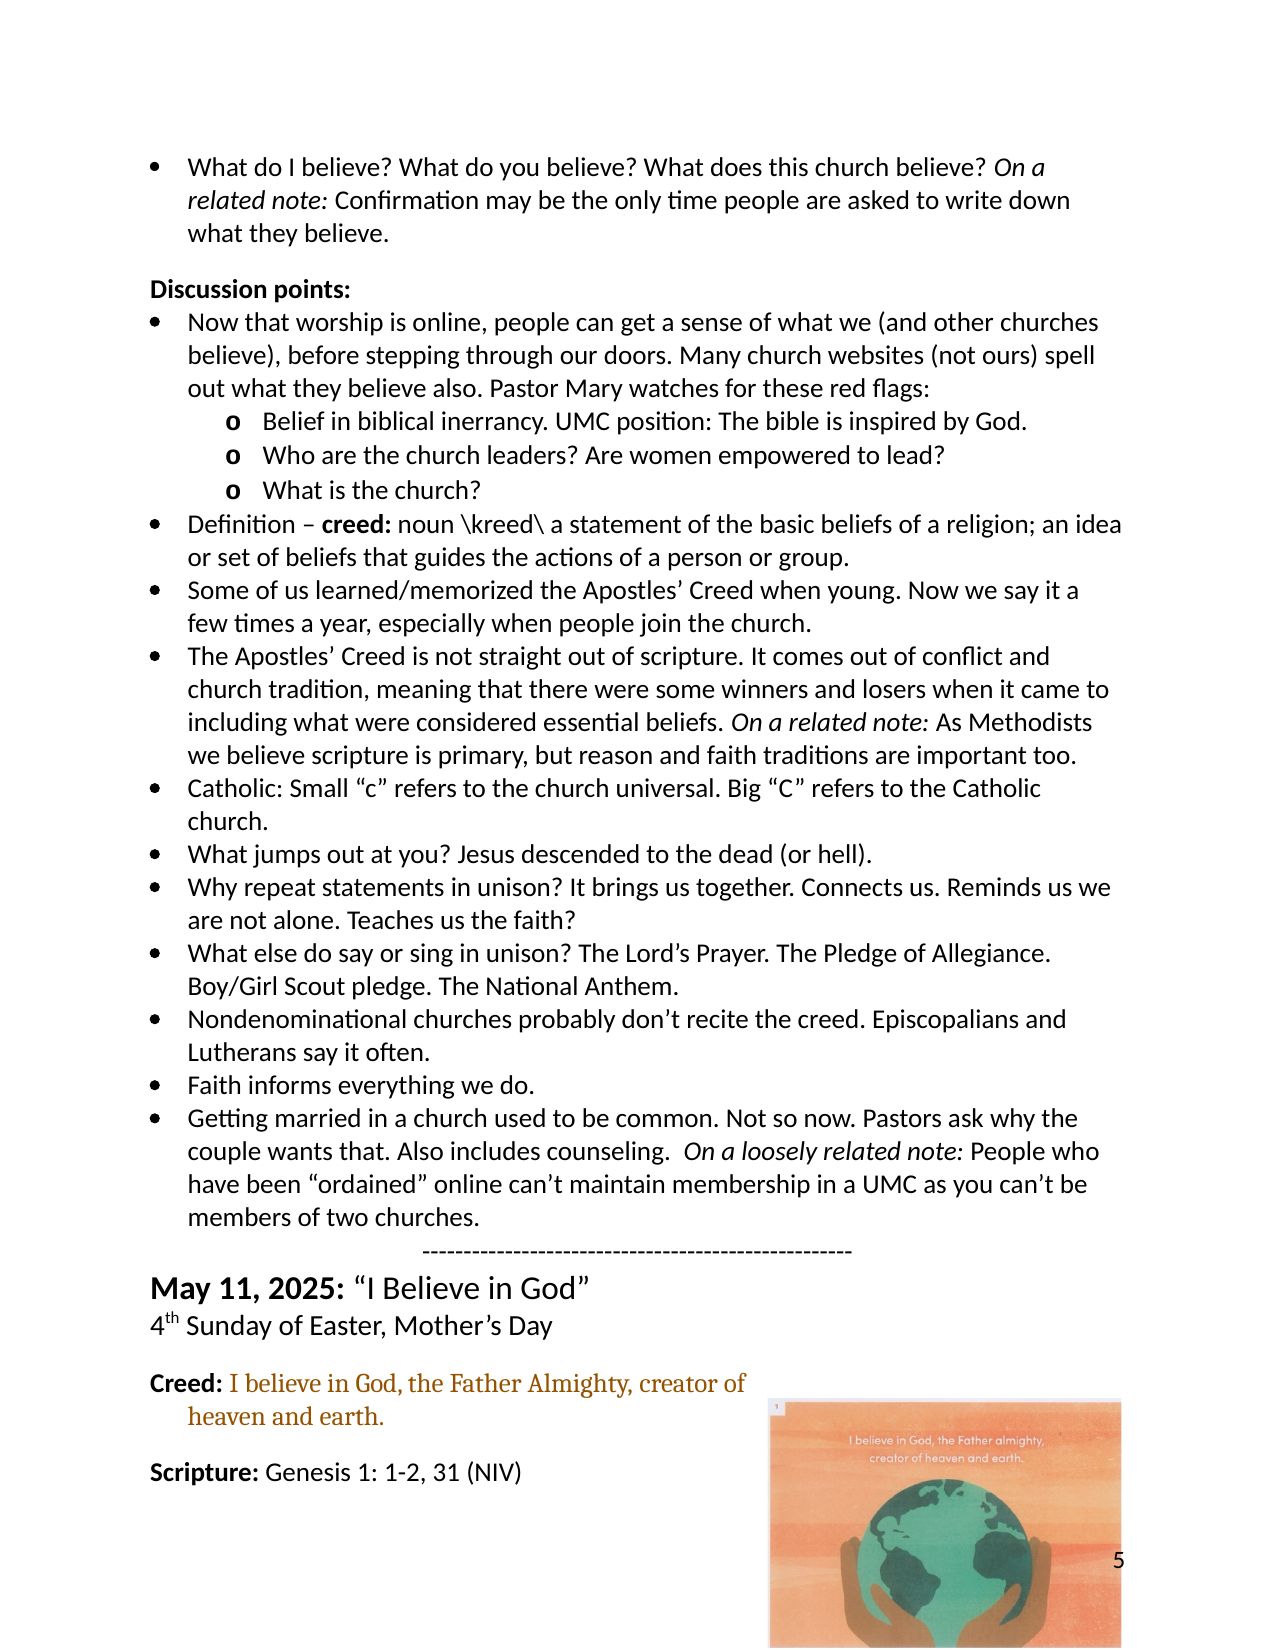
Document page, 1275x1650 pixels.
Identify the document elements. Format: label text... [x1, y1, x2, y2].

list What do I believe? What do you believe? What does this church believe? On a related note: Confirmation may be the only time people are asked to write down what they believe. [150, 150, 1125, 249]
text 4th Sunday of Easter, Mother’s Day [150, 1307, 1125, 1343]
text ---------------------------------------------------- [150, 1234, 1125, 1267]
list What jumps out at you? Jesus descended to the dead (or hell). [150, 837, 1125, 870]
list Faith informs everything we do. [150, 1068, 1125, 1102]
list Nondenominational churches probably don’t recite the creed. Episcopalians and Lutherans say it often. [150, 1002, 1125, 1068]
list Why repeat statements in unison? It brings us together. Connects us. Reminds us we are not alone. Teaches us the faith? [150, 870, 1125, 936]
list Getting married in a church used to be common. Not so now. Pastors ask why the couple wants that. Also includes counseling. On a loosely related note: People who have been “ordained” online can’t maintain membership in a UMC as you can’t be members of two churches. [150, 1102, 1125, 1234]
list The Apostles’ Creed is not straight out of scripture. It comes out of conflict and church tradition, meaning that there were some winners and losers when it came to including what were considered essential beliefs. On a related note: As Methodists we believe scripture is primary, but reason and faith traditions are important too. [150, 639, 1125, 771]
list What else do say or sing in unison? The Lord’s Prayer. The Pledge of Allegiance. Boy/Girl Scout pledge. The National Anthem. [150, 936, 1125, 1002]
list Catholic: Small “c” refers to the church universal. Big “C” refers to the Catholic church. [150, 771, 1125, 837]
list Now that worship is online, people can get a sense of what we (and other churches believe), before stepping through our doors. Many church websites (not ours) spell out what they believe also. Pastor Mary watches for these red flags: [150, 305, 1125, 404]
list Definition – creed: noun \kreed\ a statement of the basic beliefs of a religion; an idea or set of beliefs that guides the actions of a person or group. [150, 507, 1125, 573]
text Discussion points: [150, 272, 1125, 305]
text May 11, 2025: “I Believe in God” [150, 1267, 1125, 1307]
list What is the church? [225, 473, 1125, 507]
list Some of us learned/memorized the Apostles’ Creed when young. Now we say it a few times a year, especially when people join the church. [150, 573, 1125, 639]
picture [767, 1398, 1122, 1648]
list Belief in biblical inerrancy. UMC position: The bible is inspired by God. [225, 404, 1125, 438]
text Creed: I believe in God, the Father Almighty, creator of heaven and earth. [150, 1366, 1125, 1432]
list Who are the church leaders? Are women empowered to lead? [225, 438, 1125, 473]
text Scripture: Genesis 1: 1-2, 31 (NIV) [150, 1455, 767, 1488]
